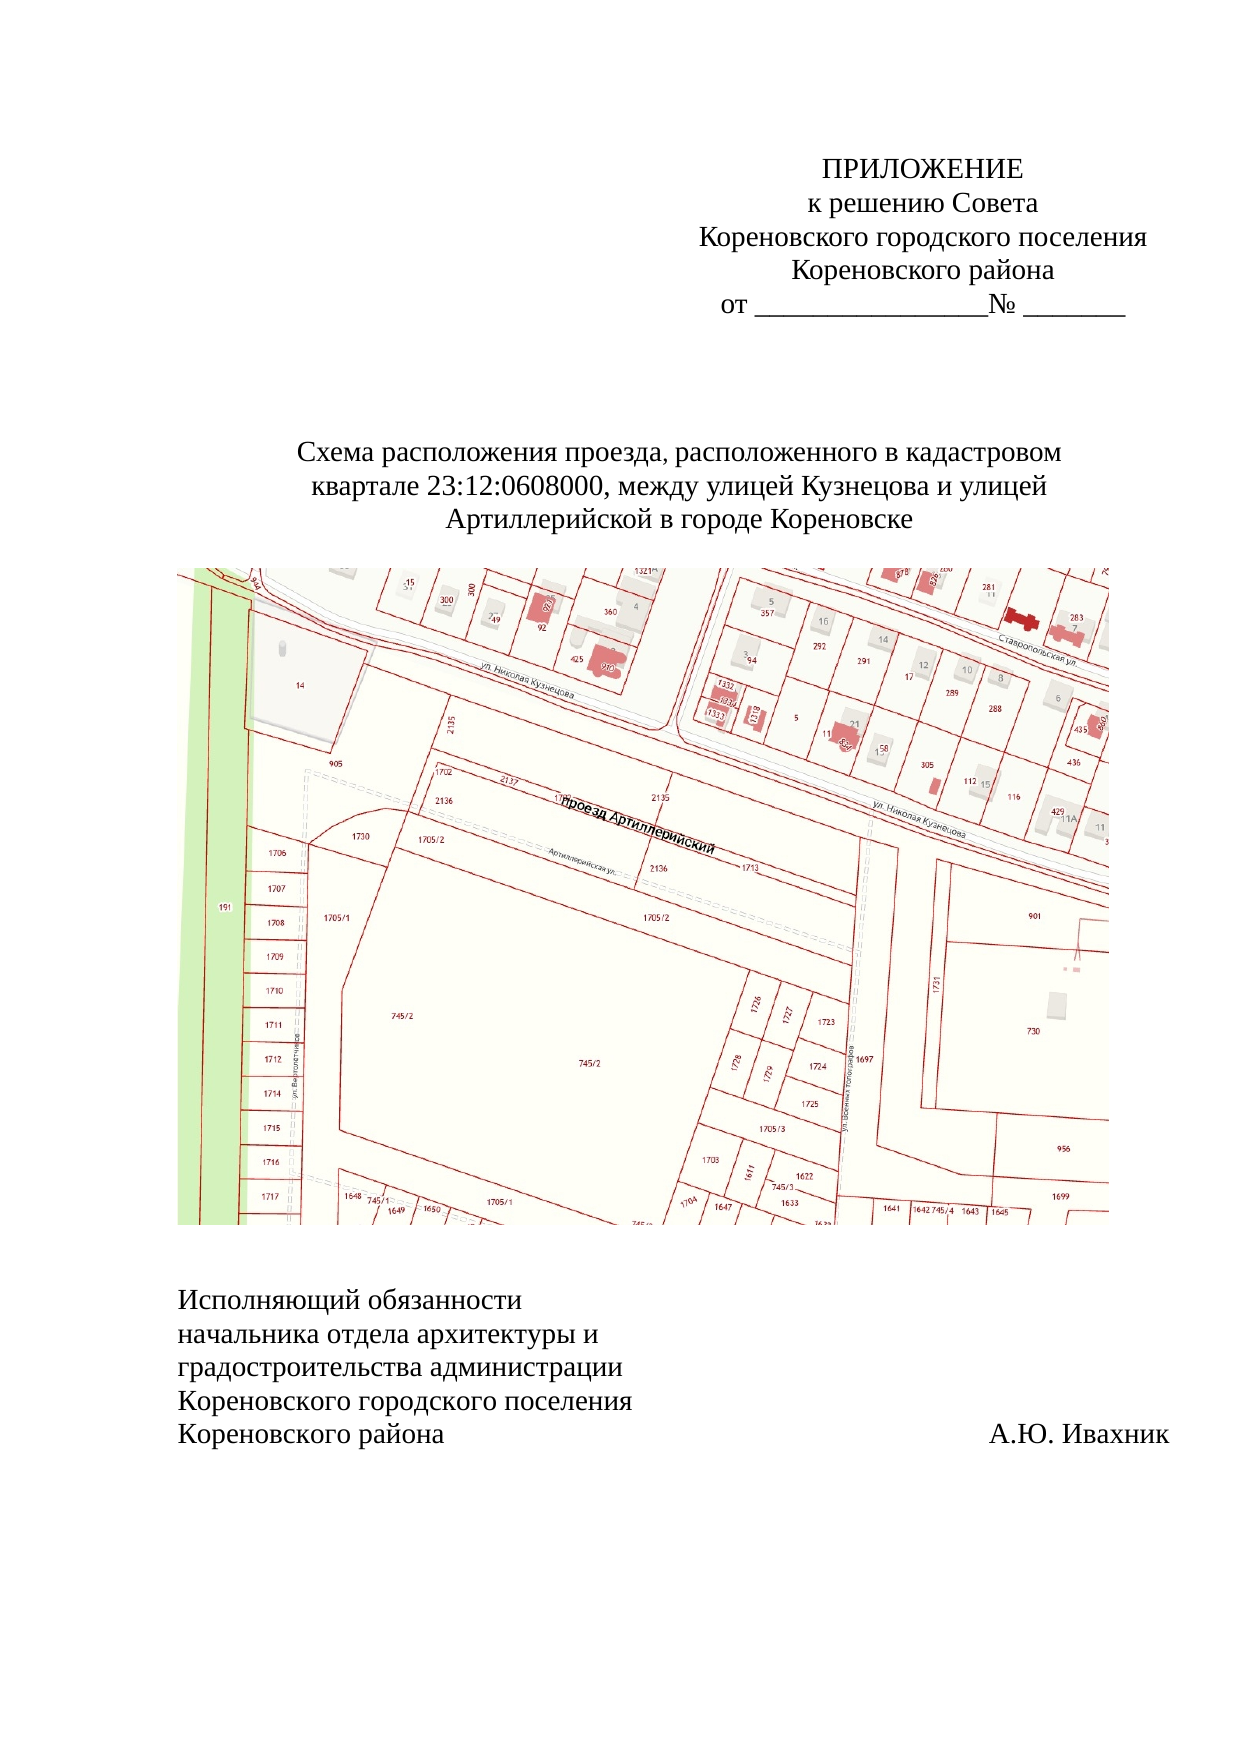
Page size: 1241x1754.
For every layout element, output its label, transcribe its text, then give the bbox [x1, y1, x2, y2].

text к решению Совета [664, 185, 1181, 219]
text Кореновского городского поселения [177, 1383, 1181, 1417]
text Кореновского городского поселения [664, 219, 1181, 252]
text начальника отдела архитектуры и [177, 1316, 1181, 1349]
text ПРИЛОЖЕНИЕ [664, 152, 1181, 185]
picture [177, 568, 1109, 1225]
text градостроительства администрации [177, 1349, 1181, 1383]
text от ________________№ _______ [664, 286, 1181, 319]
text Кореновского района [664, 252, 1181, 286]
text квартале 23:12:0608000, между улицей Кузнецова и улицей [177, 468, 1181, 501]
text Артиллерийской в городе Кореновске [177, 501, 1181, 535]
text Схема расположения проезда, расположенного в кадастровом [177, 434, 1181, 468]
text Исполняющий обязанности [177, 1282, 1181, 1316]
text Кореновского района А.Ю. Ивахник [177, 1417, 1181, 1450]
